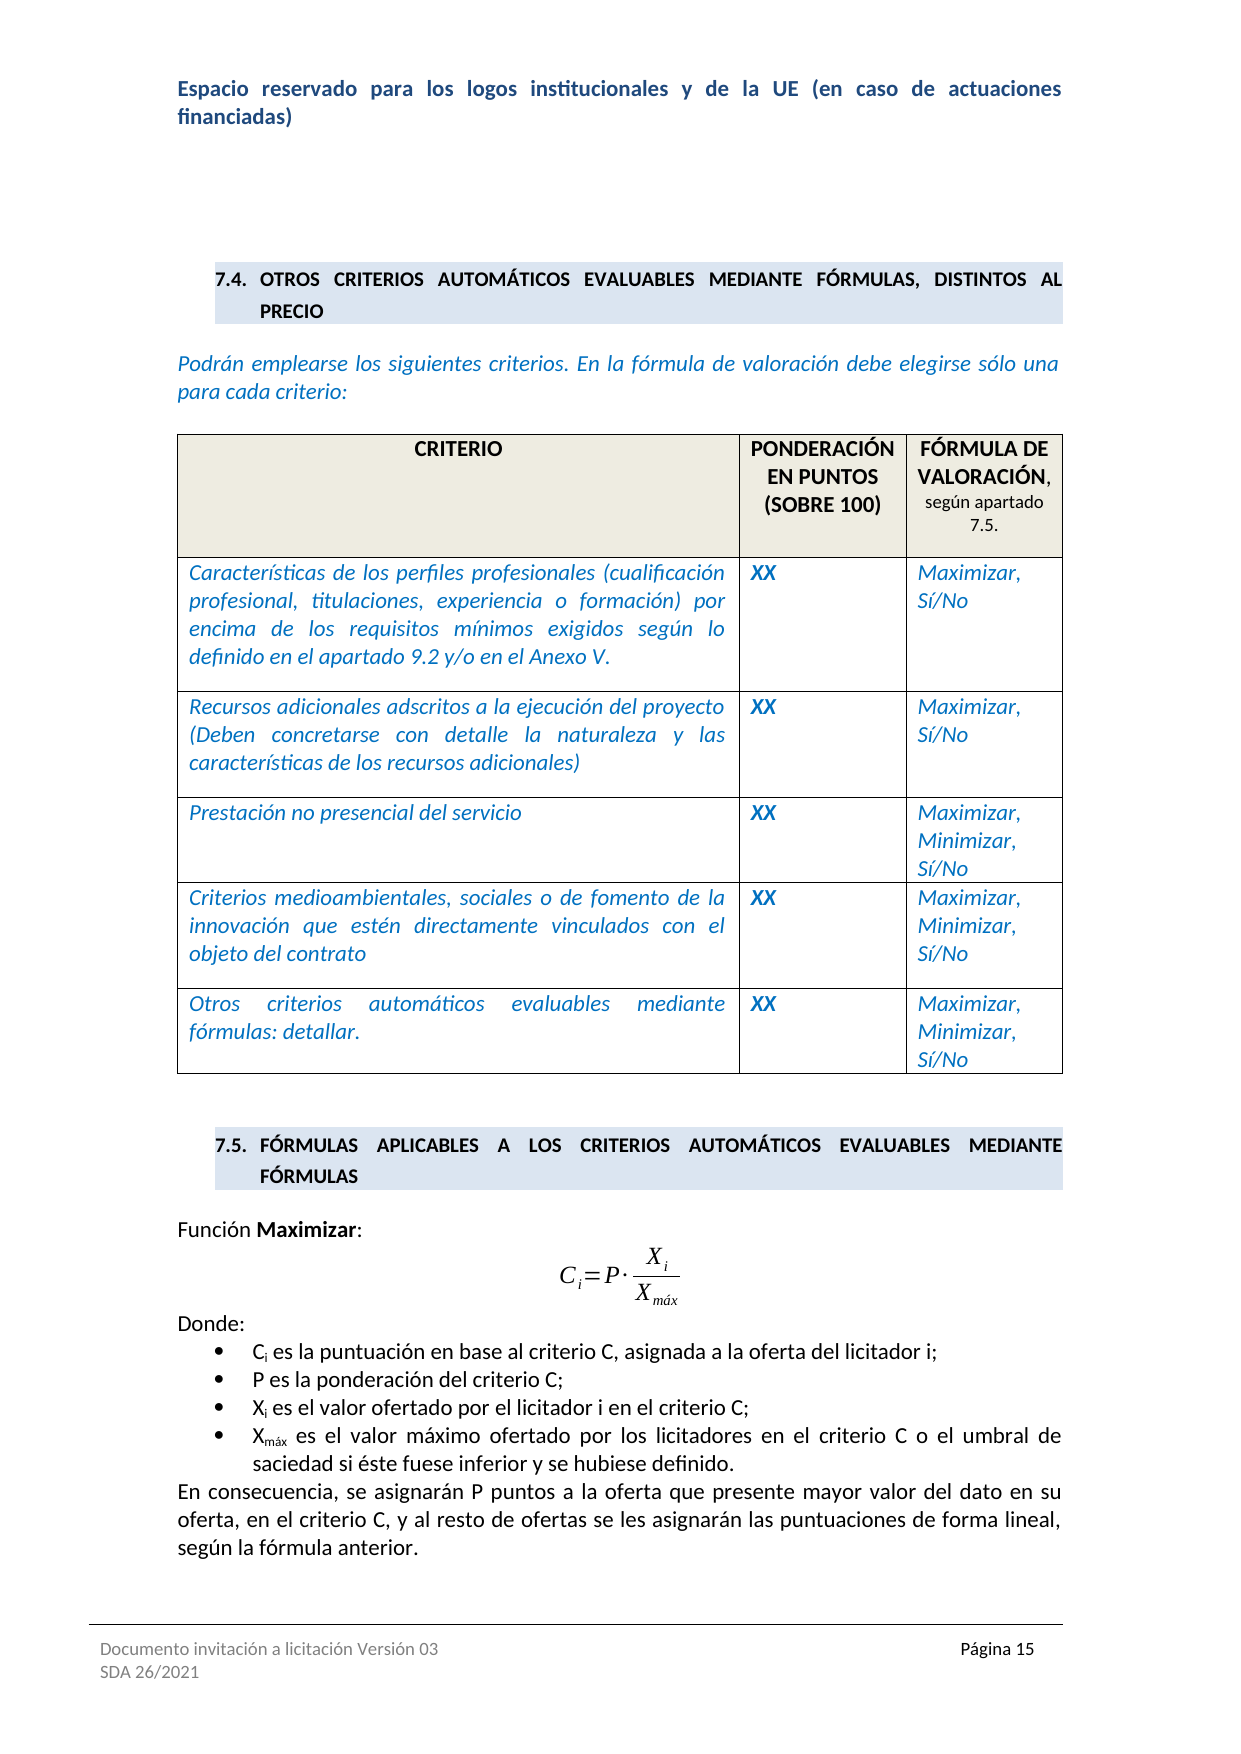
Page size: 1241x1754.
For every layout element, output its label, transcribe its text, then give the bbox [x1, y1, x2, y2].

list Xmáx es el valor máximo ofertado por los licitadores en el criterio C o el umbral de saciedad si éste fuese inferior y se hubiese definido. [215, 1421, 1063, 1477]
list Ci es la puntuación en base al criterio C, asignada a la oferta del licitador i; [215, 1337, 1063, 1365]
list Otros criterios automáticos evaluables mediante fórmulas, distintos al precio [215, 262, 1063, 324]
table_cell Maximizar, Sí/No [907, 692, 1062, 797]
text Función Maximizar: [177, 1215, 1063, 1243]
table_cell XX [740, 558, 906, 691]
list P es la ponderación del criterio C; [215, 1365, 1063, 1393]
table_header FÓRMULA DE VALORACIÓN, según apartado 7.5. [907, 435, 1062, 557]
table_cell XX [740, 989, 906, 1073]
table_header PONDERACIÓN EN PUNTOS (SOBRE 100) [740, 435, 906, 557]
table_cell Maximizar, Sí/No [907, 558, 1062, 691]
table_cell Maximizar, Minimizar, Sí/No [907, 798, 1062, 882]
table_cell Maximizar, Minimizar, Sí/No [907, 989, 1062, 1073]
table_cell XX [740, 692, 906, 797]
table_cell Características de los perfiles profesionales (cualificación profesional, titulaciones, experiencia o formación) por encima de los requisitos mínimos exigidos según lo definido en el apartado 9.2 y/o en el Anexo V. [178, 558, 739, 691]
table_cell Criterios medioambientales, sociales o de fomento de la innovación que estén directamente vinculados con el objeto del contrato [178, 883, 739, 988]
table_cell Prestación no presencial del servicio [178, 798, 739, 882]
table_header CRITERIO [178, 435, 739, 557]
text Podrán emplearse los siguientes criterios. En la fórmula de valoración debe elegirse sólo una para cada criterio: [177, 349, 1063, 405]
table_cell XX [740, 798, 906, 882]
text En consecuencia, se asignarán P puntos a la oferta que presente mayor valor del dato en su oferta, en el criterio C, y al resto de ofertas se les asignarán las puntuaciones de forma lineal, según la fórmula anterior. [177, 1477, 1063, 1561]
table_cell Recursos adicionales adscritos a la ejecución del proyecto (Deben concretarse con detalle la naturaleza y las características de los recursos adicionales) [178, 692, 739, 797]
table_cell Maximizar, Minimizar, Sí/No [907, 883, 1062, 988]
table_cell Otros criterios automáticos evaluables mediante fórmulas: detallar. [178, 989, 739, 1073]
list Fórmulas aplicables a los criterios automáticos evaluables mediante fórmulas [215, 1127, 1063, 1190]
list Xi es el valor ofertado por el licitador i en el criterio C; [215, 1393, 1063, 1421]
text Donde: [177, 1309, 1063, 1337]
table_cell XX [740, 883, 906, 988]
